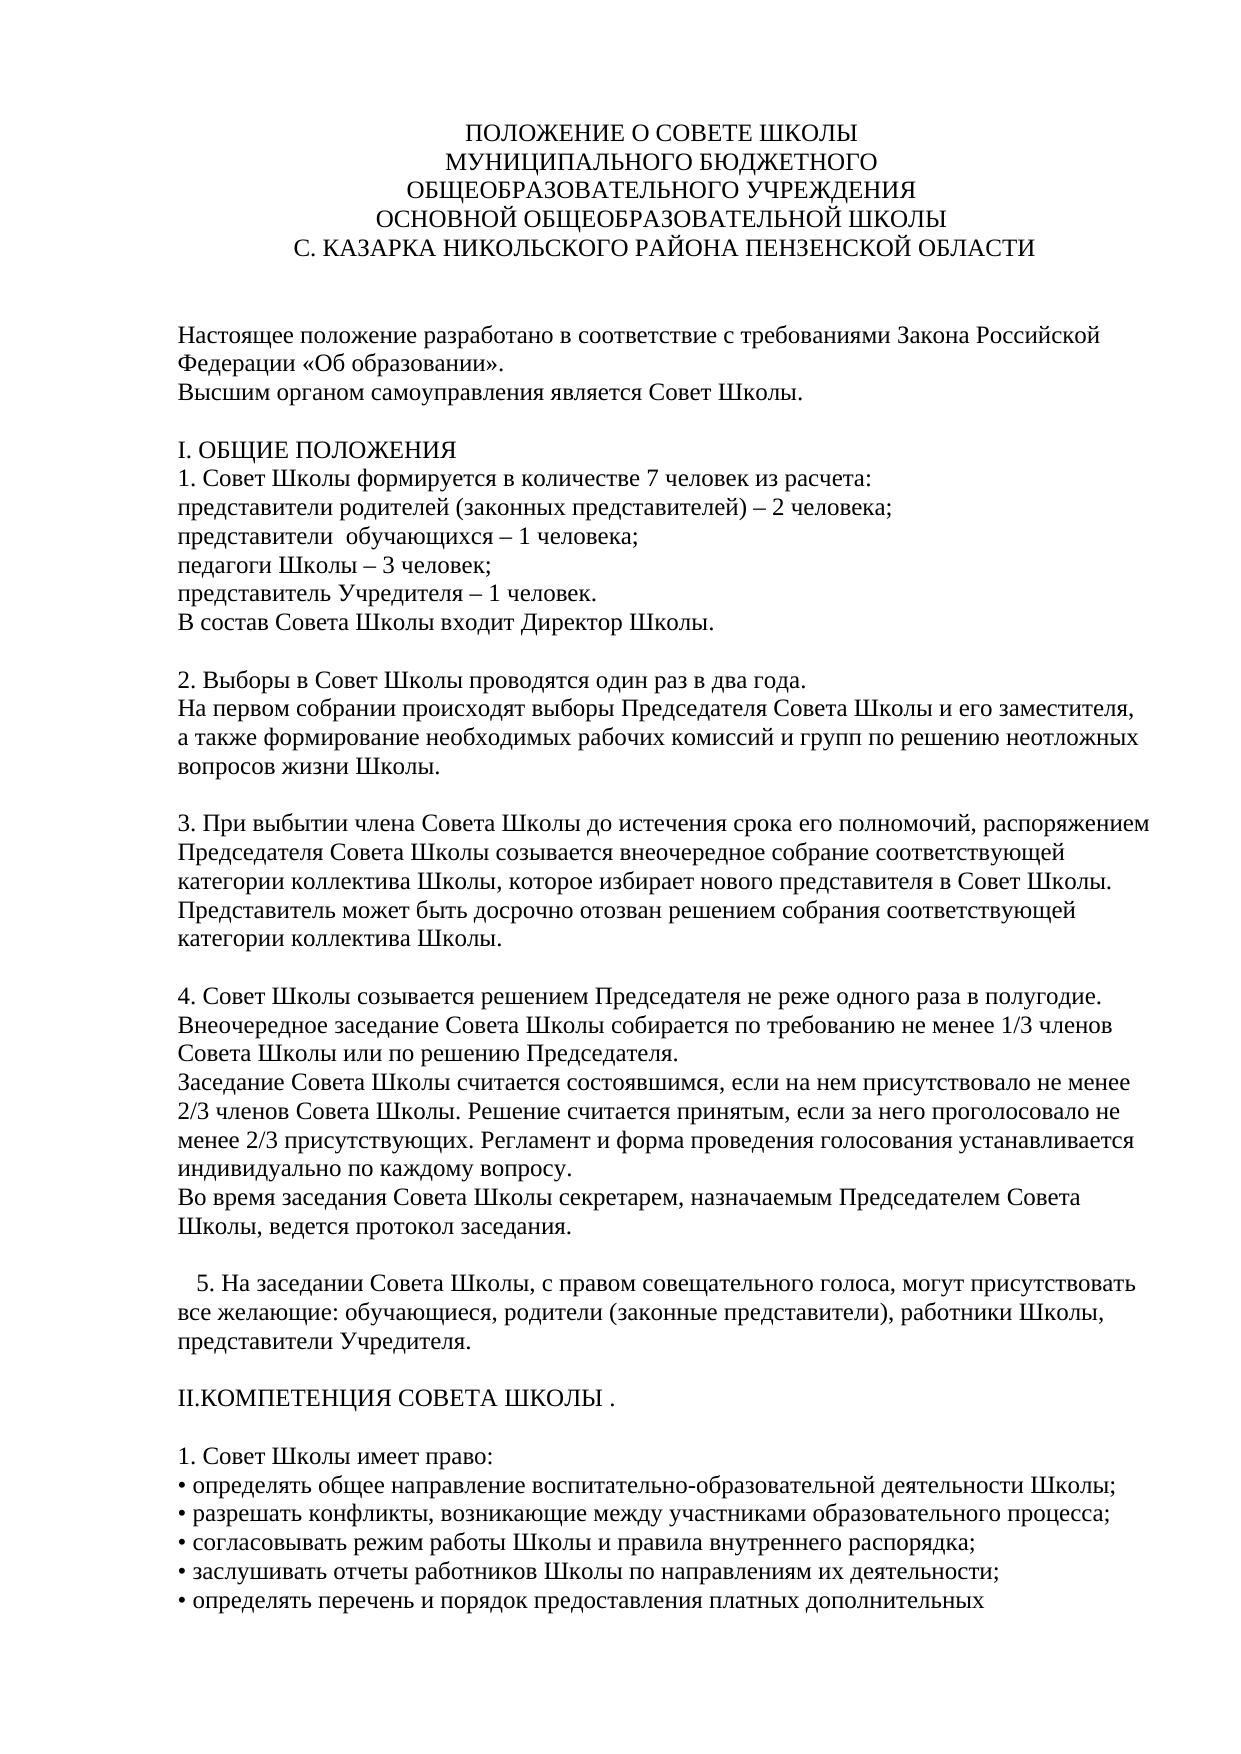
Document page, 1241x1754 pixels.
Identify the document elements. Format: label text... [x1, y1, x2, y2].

text ПОЛОЖЕНИЕ О СОВЕТЕ ШКОЛЫ МУНИЦИПАЛЬНОГО БЮДЖЕТНОГО ОБЩЕОБРАЗОВАТЕЛЬНОГО УЧРЕЖДЕНИЯ ОСНОВНОЙ ОБЩЕОБРАЗОВАТЕЛЬНОЙ ШКОЛЫ С. КАЗАРКА НИКОЛЬСКОГО РАЙОНА ПЕНЗЕНСКОЙ ОБЛАСТИ [177, 118, 1152, 262]
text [177, 291, 1152, 1613]
